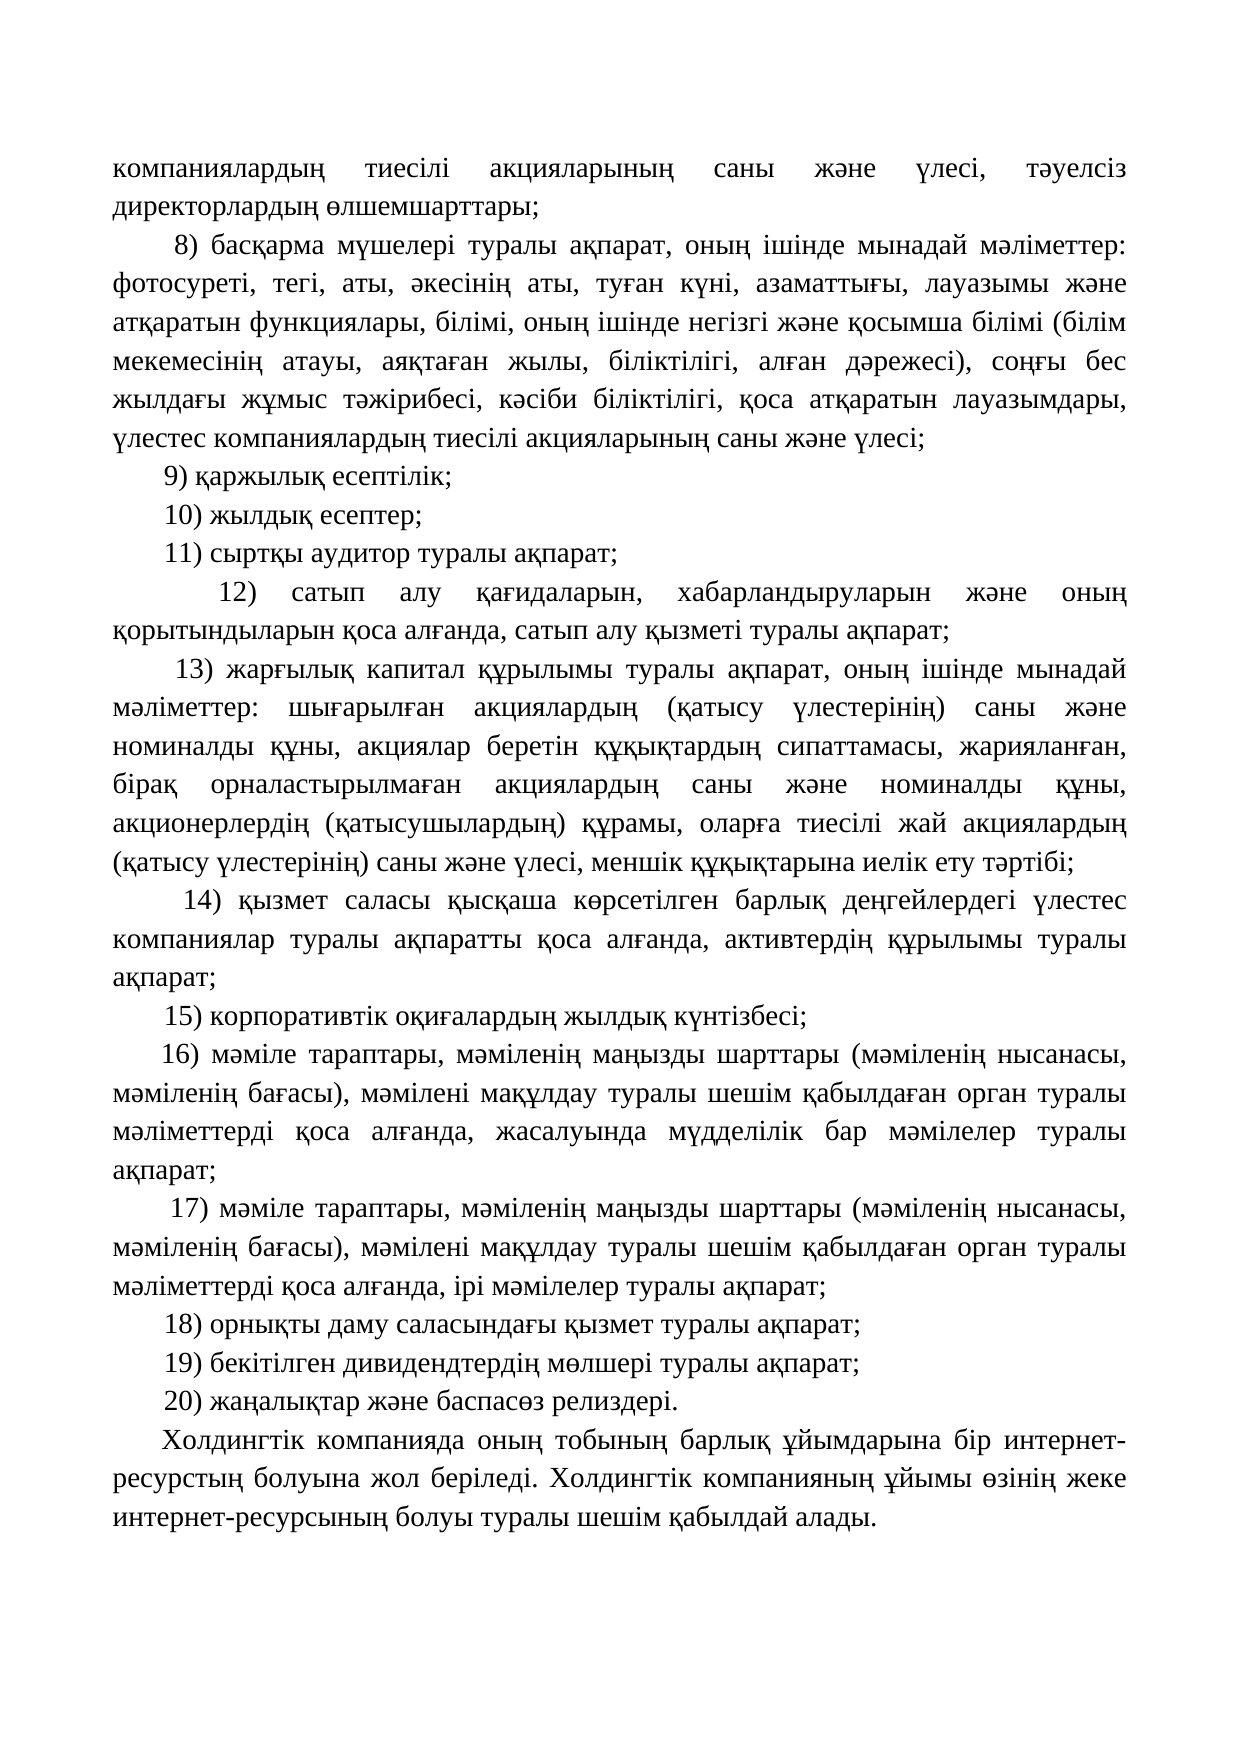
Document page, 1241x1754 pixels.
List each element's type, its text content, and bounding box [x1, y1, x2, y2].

text 16) мәміле тараптары, мәміленің маңызды шарттары (мәміленің нысанасы, мәміленің бағасы), мәмілені мақұлдау туралы шешім қабылдаған орган туралы мәліметтерді қоса алғанда, жасалуында мүдделілік бар мәмілелер туралы ақпарат; [112, 1036, 1128, 1186]
text 13) жарғылық капитал құрылымы туралы ақпарат, оның ішінде мынадай мәліметтер: шығарылған акциялардың (қатысу үлестерінің) саны және номиналды құны, акциялар беретін құқықтардың сипаттамасы, жарияланған, бірақ орналастырылмаған акциялардың саны және номиналды құны, акционерлердің (қатысушылардың) құрамы, оларға тиесілі жай акциялардың (қатысу үлестерінің) саны және үлесі, меншік құқықтарына иелік ету тәртібі; [112, 651, 1128, 877]
text 17) мәміле тараптары, мәміленің маңызды шарттары (мәміленің нысанасы, мәміленің бағасы), мәмілені мақұлдау туралы шешім қабылдаған орган туралы мәліметтерді қоса алғанда, ірі мәмілелер туралы ақпарат; [112, 1191, 1128, 1301]
text 19) бекітілген дивидендтердің мөлшері туралы ақпарат; [112, 1345, 1128, 1378]
text 12) сатып алу қағидаларын, хабарландыруларын және оның қорытындыларын қоса алғанда, сатып алу қызметі туралы ақпарат; [112, 574, 1128, 646]
text 8) басқарма мүшелері туралы ақпарат, оның ішінде мынадай мәліметтер: фотосуреті, тегі, аты, әкесінің аты, туған күні, азаматтығы, лауазымы және атқаратын функциялары, білімі, оның ішінде негізгі және қосымша білімі (білім мекемесінің атауы, аяқтаған жылы, біліктілігі, алған дәрежесі), соңғы бес жылдағы жұмыс тәжірибесі, кәсіби біліктілігі, қоса атқаратын лауазымдары, үлестес компаниялардың тиесілі акцияларының саны және үлесі; [112, 227, 1128, 453]
text Холдингтік компанияда оның тобының барлық ұйымдарына бір интернет-ресурстың болуына жол беріледі. Холдингтік компанияның ұйымы өзінің жеке интернет-ресурсының болуы туралы шешім қабылдай алады. [112, 1422, 1128, 1532]
text 14) қызмет саласы қысқаша көрсетілген барлық деңгейлердегі үлестес компаниялар туралы ақпаратты қоса алғанда, активтердің құрылымы туралы ақпарат; [112, 882, 1128, 993]
text 9) қаржылық есептілік; [112, 458, 1128, 492]
text 15) корпоративтік оқиғалардың жылдық күнтізбесі; [112, 998, 1128, 1031]
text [112, 150, 1128, 222]
text 10) жылдық есептер; [112, 497, 1128, 530]
text 11) сыртқы аудитор туралы ақпарат; [112, 535, 1128, 569]
text 18) орнықты даму саласындағы қызмет туралы ақпарат; [112, 1306, 1128, 1340]
text 20) жаңалықтар және баспасөз релиздері. [112, 1383, 1128, 1417]
